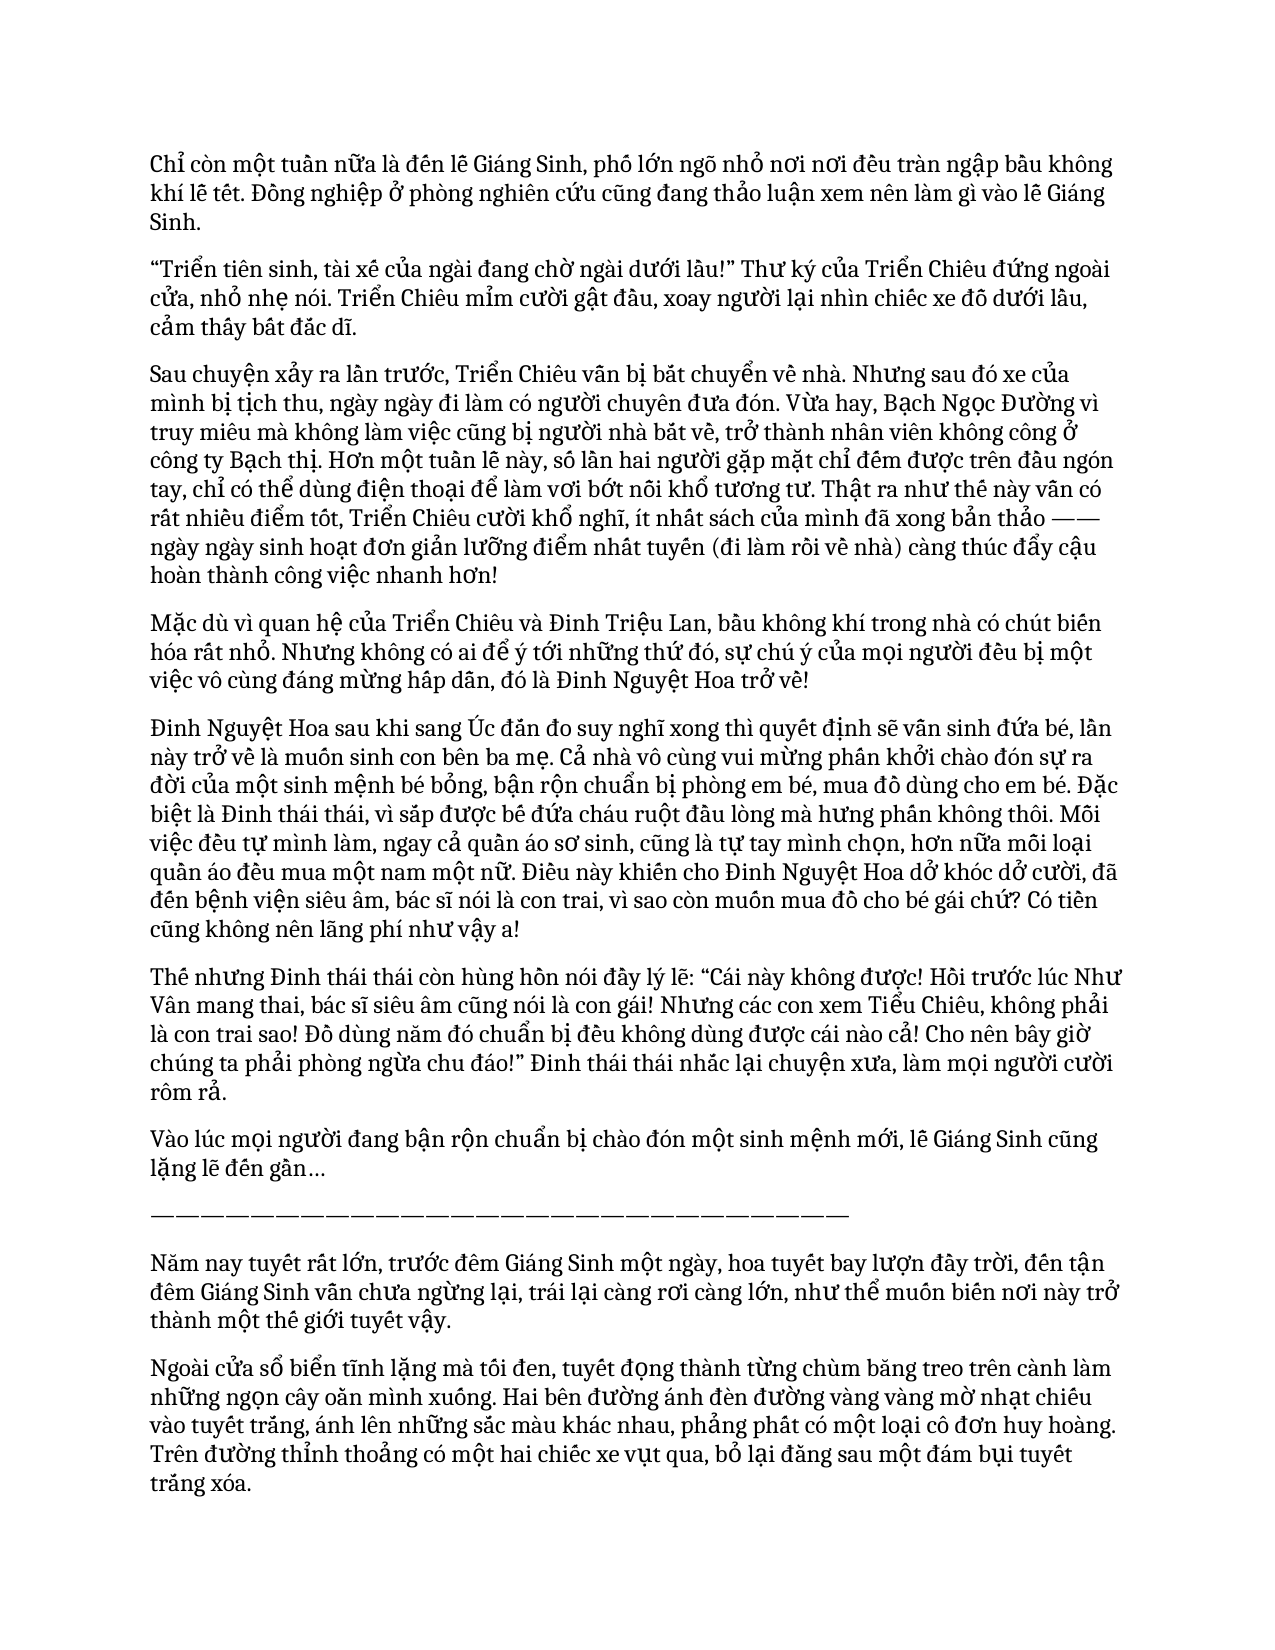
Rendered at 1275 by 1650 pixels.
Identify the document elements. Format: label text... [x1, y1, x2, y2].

text Năm nay tuyết rất lớn, trước đêm Giáng Sinh một ngày, hoa tuyết bay lượn đầy trời, đến tận đêm Giáng Sinh vẫn chưa ngừng lại, trái lại càng rơi càng lớn, như thể muốn biến nơi này trở thành một thế giới tuyết vậy. [150, 1249, 1125, 1335]
text Mặc dù vì quan hệ của Triển Chiêu và Đinh Triệu Lan, bầu không khí trong nhà có chút biến hóa rất nhỏ. Nhưng không có ai để ý tới những thứ đó, sự chú ý của mọi người đều bị một việc vô cùng đáng mừng hấp dẫn, đó là Đinh Nguyệt Hoa trở về! [150, 609, 1125, 695]
text Vào lúc mọi người đang bận rộn chuẩn bị chào đón một sinh mệnh mới, lễ Giáng Sinh cũng lặng lẽ đến gần… [150, 1125, 1125, 1182]
text Chỉ còn một tuần nữa là đến lễ Giáng Sinh, phố lớn ngõ nhỏ nơi nơi đều tràn ngập bầu không khí lễ tết. Đồng nghiệp ở phòng nghiên cứu cũng đang thảo luận xem nên làm gì vào lễ Giáng Sinh. [150, 150, 1125, 236]
text Đinh Nguyệt Hoa sau khi sang Úc đắn đo suy nghĩ xong thì quyết định sẽ vẫn sinh đứa bé, lần này trở về là muốn sinh con bên ba mẹ. Cả nhà vô cùng vui mừng phấn khởi chào đón sự ra đời của một sinh mệnh bé bỏng, bận rộn chuẩn bị phòng em bé, mua đồ dùng cho em bé. Đặc biệt là Đinh thái thái, vì sắp được bế đứa cháu ruột đầu lòng mà hưng phấn không thôi. Mỗi việc đều tự mình làm, ngay cả quần áo sơ sinh, cũng là tự tay mình chọn, hơn nữa mỗi loại quần áo đều mua một nam một nữ. Điều này khiến cho Đinh Nguyệt Hoa dở khóc dở cười, đã đến bệnh viện siêu âm, bác sĩ nói là con trai, vì sao còn muốn mua đồ cho bé gái chứ? Có tiền cũng không nên lãng phí như vậy a! [150, 714, 1125, 944]
text ———————————————————————————— [150, 1201, 1125, 1230]
text Thế nhưng Đinh thái thái còn hùng hồn nói đầy lý lẽ: “Cái này không được! Hồi trước lúc Như Vân mang thai, bác sĩ siêu âm cũng nói là con gái! Nhưng các con xem Tiểu Chiêu, không phải là con trai sao! Đồ dùng năm đó chuẩn bị đều không dùng được cái nào cả! Cho nên bây giờ chúng ta phải phòng ngừa chu đáo!” Đinh thái thái nhắc lại chuyện xưa, làm mọi người cười rôm rả. [150, 962, 1125, 1106]
text Ngoài cửa sổ biển tĩnh lặng mà tối đen, tuyết đọng thành từng chùm băng treo trên cành làm những ngọn cây oằn mình xuống. Hai bên đường ánh đèn đường vàng vàng mờ nhạt chiếu vào tuyết trắng, ánh lên những sắc màu khác nhau, phảng phất có một loại cô đơn huy hoàng. Trên đường thỉnh thoảng có một hai chiếc xe vụt qua, bỏ lại đằng sau một đám bụi tuyết trắng xóa. [150, 1354, 1125, 1497]
text Sau chuyện xảy ra lần trước, Triển Chiêu vẫn bị bắt chuyển về nhà. Nhưng sau đó xe của mình bị tịch thu, ngày ngày đi làm có người chuyên đưa đón. Vừa hay, Bạch Ngọc Đường vì truy miêu mà không làm việc cũng bị người nhà bắt về, trở thành nhân viên không công ở công ty Bạch thị. Hơn một tuần lễ này, số lần hai người gặp mặt chỉ đếm được trên đầu ngón tay, chỉ có thể dùng điện thoại để làm vơi bớt nỗi khổ tương tư. Thật ra như thế này vẫn có rất nhiều điểm tốt, Triển Chiêu cười khổ nghĩ, ít nhất sách của mình đã xong bản thảo —— ngày ngày sinh hoạt đơn giản lưỡng điểm nhất tuyến (đi làm rồi về nhà) càng thúc đẩy cậu hoàn thành công việc nhanh hơn! [150, 360, 1125, 590]
text “Triển tiên sinh, tài xế của ngài đang chờ ngài dưới lầu!” Thư ký của Triển Chiêu đứng ngoài cửa, nhỏ nhẹ nói. Triển Chiêu mỉm cười gật đầu, xoay người lại nhìn chiếc xe đỗ dưới lầu, cảm thấy bất đắc dĩ. [150, 255, 1125, 341]
